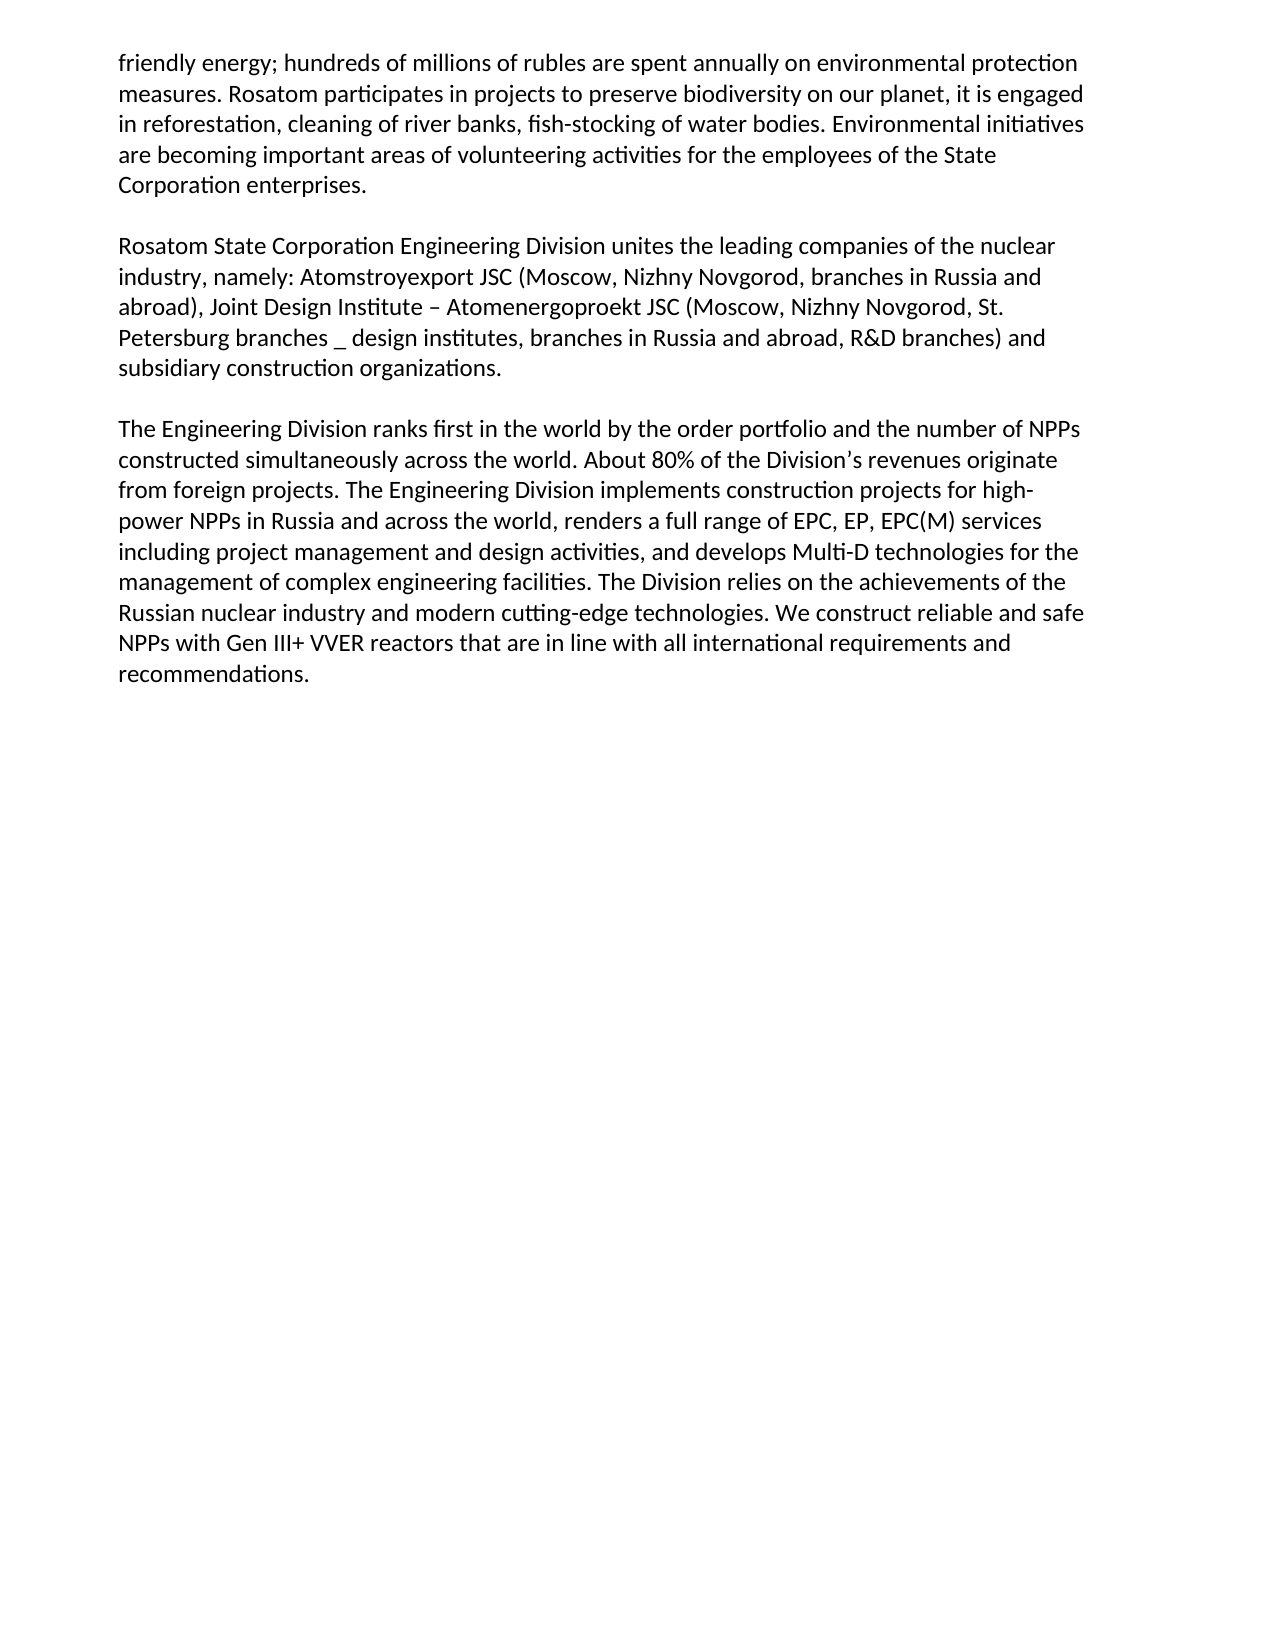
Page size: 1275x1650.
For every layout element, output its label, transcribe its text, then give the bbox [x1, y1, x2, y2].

text Rosatom State Corporation Engineering Division unites the leading companies of the nuclear industry, namely: Atomstroyexport JSC (Moscow, Nizhny Novgorod, branches in Russia and abroad), Joint Design Institute – Atomenergoproekt JSC (Moscow, Nizhny Novgorod, St. Petersburg branches _ design institutes, branches in Russia and abroad, R&D branches) and subsidiary construction organizations. [118, 230, 1098, 383]
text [118, 47, 1098, 200]
text The Engineering Division ranks first in the world by the order portfolio and the number of NPPs constructed simultaneously across the world. About 80% of the Division’s revenues originate from foreign projects. The Engineering Division implements construction projects for high-power NPPs in Russia and across the world, renders a full range of EPC, EP, EPC(M) services including project management and design activities, and develops Multi-D technologies for the management of complex engineering facilities. The Division relies on the achievements of the Russian nuclear industry and modern cutting-edge technologies. We construct reliable and safe NPPs with Gen III+ VVER reactors that are in line with all international requirements and recommendations. [118, 413, 1098, 688]
